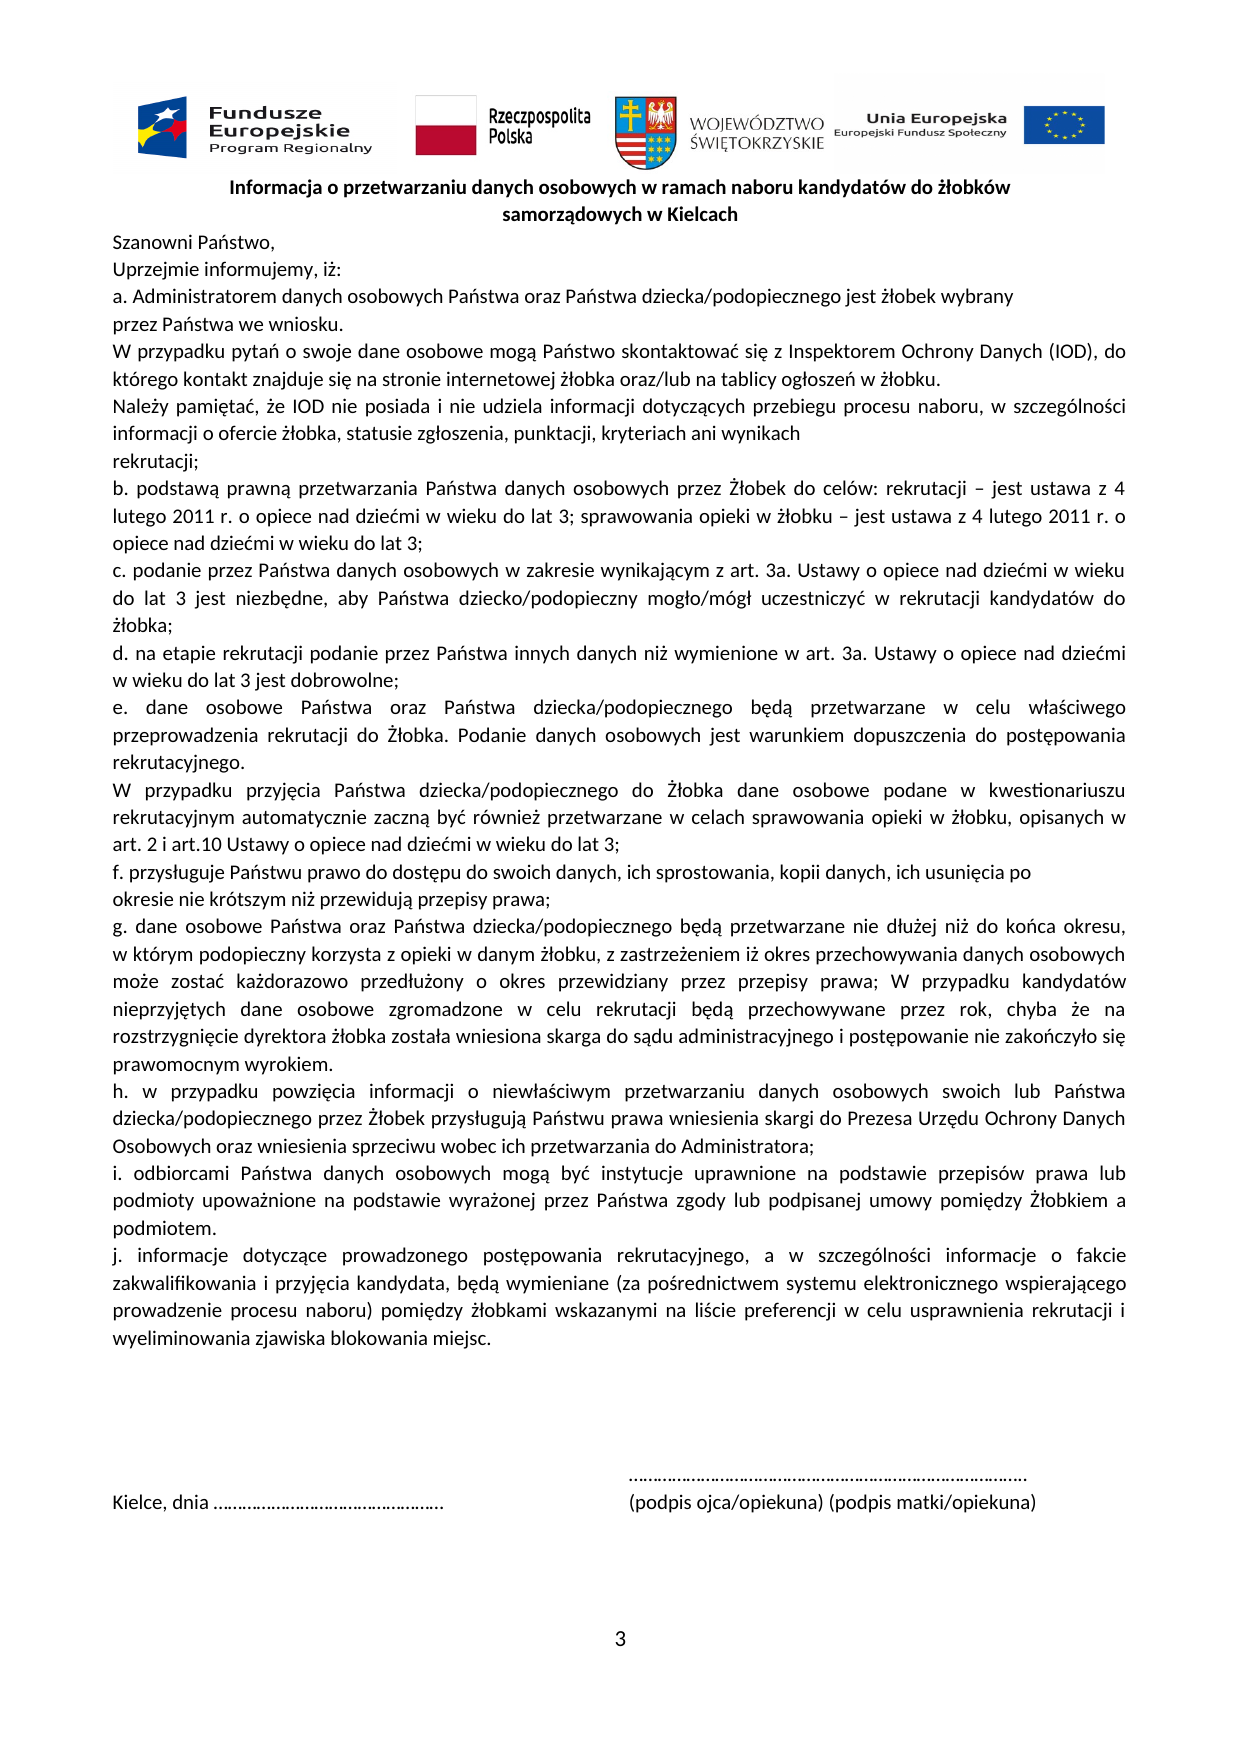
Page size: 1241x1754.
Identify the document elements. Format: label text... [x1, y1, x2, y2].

picture [834, 73, 1105, 174]
text g. dane osobowe Państwa oraz Państwa dziecka/podopiecznego będą przetwarzane nie dłużej niż do końca okresu, w którym podopieczny korzysta z opieki w danym żłobku, z zastrzeżeniem iż okres przechowywania danych osobowych może zostać każdorazowo przedłużony o okres przewidziany przez przepisy prawa; W przypadku kandydatów nieprzyjętych dane osobowe zgromadzone w celu rekrutacji będą przechowywane przez rok, chyba że na rozstrzygnięcie dyrektora żłobka została wniesiona skarga do sądu administracyjnego i postępowanie nie zakończyło się prawomocnym wyrokiem. [112, 914, 1128, 1076]
text j. informacje dotyczące prowadzonego postępowania rekrutacyjnego, a w szczególności informacje o fakcie zakwalifikowania i przyjęcia kandydata, będą wymieniane (za pośrednictwem systemu elektronicznego wspierającego prowadzenie procesu naboru) pomiędzy żłobkami wskazanymi na liście preferencji w celu usprawnienia rekrutacji i wyeliminowania zjawiska blokowania miejsc. [112, 1242, 1128, 1350]
text Należy pamiętać, że IOD nie posiada i nie udziela informacji dotyczących przebiegu procesu naboru, w szczególności informacji o ofercie żłobka, statusie zgłoszenia, punktacji, kryteriach ani wynikach [112, 393, 1128, 446]
text Uprzejmie informujemy, iż: [112, 256, 1128, 282]
picture [607, 91, 830, 174]
text c. podanie przez Państwa danych osobowych w zakresie wynikającym z art. 3a. Ustawy o opiece nad dziećmi w wieku do lat 3 jest niezbędne, aby Państwa dziecko/podopieczny mogło/mógł uczestniczyć w rekrutacji kandydatów do żłobka; [112, 558, 1128, 638]
text rekrutacji; [112, 448, 1128, 473]
text W przypadku przyjęcia Państwa dziecka/podopiecznego do Żłobka dane osobowe podane w kwestionariuszu rekrutacyjnym automatycznie zaczną być również przetwarzane w celach sprawowania opieki w żłobku, opisanych w art. 2 i art.10 Ustawy o opiece nad dziećmi w wieku do lat 3; [112, 777, 1128, 857]
text Kielce, dnia ………………………………………… (podpis ojca/opiekuna) (podpis matki/opiekuna) [112, 1489, 1128, 1514]
text i. odbiorcami Państwa danych osobowych mogą być instytucje uprawnione na podstawie przepisów prawa lub podmioty upoważnione na podstawie wyrażonej przez Państwa zgody lub podpisanej umowy pomiędzy Żłobkiem a podmiotem. [112, 1160, 1128, 1241]
text a. Administratorem danych osobowych Państwa oraz Państwa dziecka/podopiecznego jest żłobek wybrany [112, 284, 1128, 309]
text okresie nie krótszym niż przewidują przepisy prawa; [112, 886, 1128, 912]
picture [112, 81, 397, 174]
text W przypadku pytań o swoje dane osobowe mogą Państwo skontaktować się z Inspektorem Ochrony Danych (IOD), do którego kontakt znajduje się na stronie internetowej żłobka oraz/lub na tablicy ogłoszeń w żłobku. [112, 338, 1128, 391]
text ……………………………………………………………………….. [112, 1462, 1128, 1487]
text h. w przypadku powzięcia informacji o niewłaściwym przetwarzaniu danych osobowych swoich lub Państwa dziecka/podopiecznego przez Żłobek przysługują Państwu prawa wniesienia skargi do Prezesa Urzędu Ochrony Danych Osobowych oraz wniesienia sprzeciwu wobec ich przetwarzania do Administratora; [112, 1078, 1128, 1158]
text Informacja o przetwarzaniu danych osobowych w ramach naboru kandydatów do żłobków [112, 174, 1128, 199]
text e. dane osobowe Państwa oraz Państwa dziecka/podopiecznego będą przetwarzane w celu właściwego przeprowadzenia rekrutacji do Żłobka. Podanie danych osobowych jest warunkiem dopuszczenia do postępowania rekrutacyjnego. [112, 694, 1128, 775]
text przez Państwa we wniosku. [112, 311, 1128, 336]
text b. podstawą prawną przetwarzania Państwa danych osobowych przez Żłobek do celów: rekrutacji – jest ustawa z 4 lutego 2011 r. o opiece nad dziećmi w wieku do lat 3; sprawowania opieki w żłobku – jest ustawa z 4 lutego 2011 r. o opiece nad dziećmi w wieku do lat 3; [112, 475, 1128, 556]
picture [402, 75, 603, 174]
text d. na etapie rekrutacji podanie przez Państwa innych danych niż wymienione w art. 3a. Ustawy o opiece nad dziećmi w wieku do lat 3 jest dobrowolne; [112, 640, 1128, 693]
text f. przysługuje Państwu prawo do dostępu do swoich danych, ich sprostowania, kopii danych, ich usunięcia po [112, 859, 1128, 884]
text Szanowni Państwo, [112, 229, 1128, 254]
text samorządowych w Kielcach [112, 201, 1128, 227]
